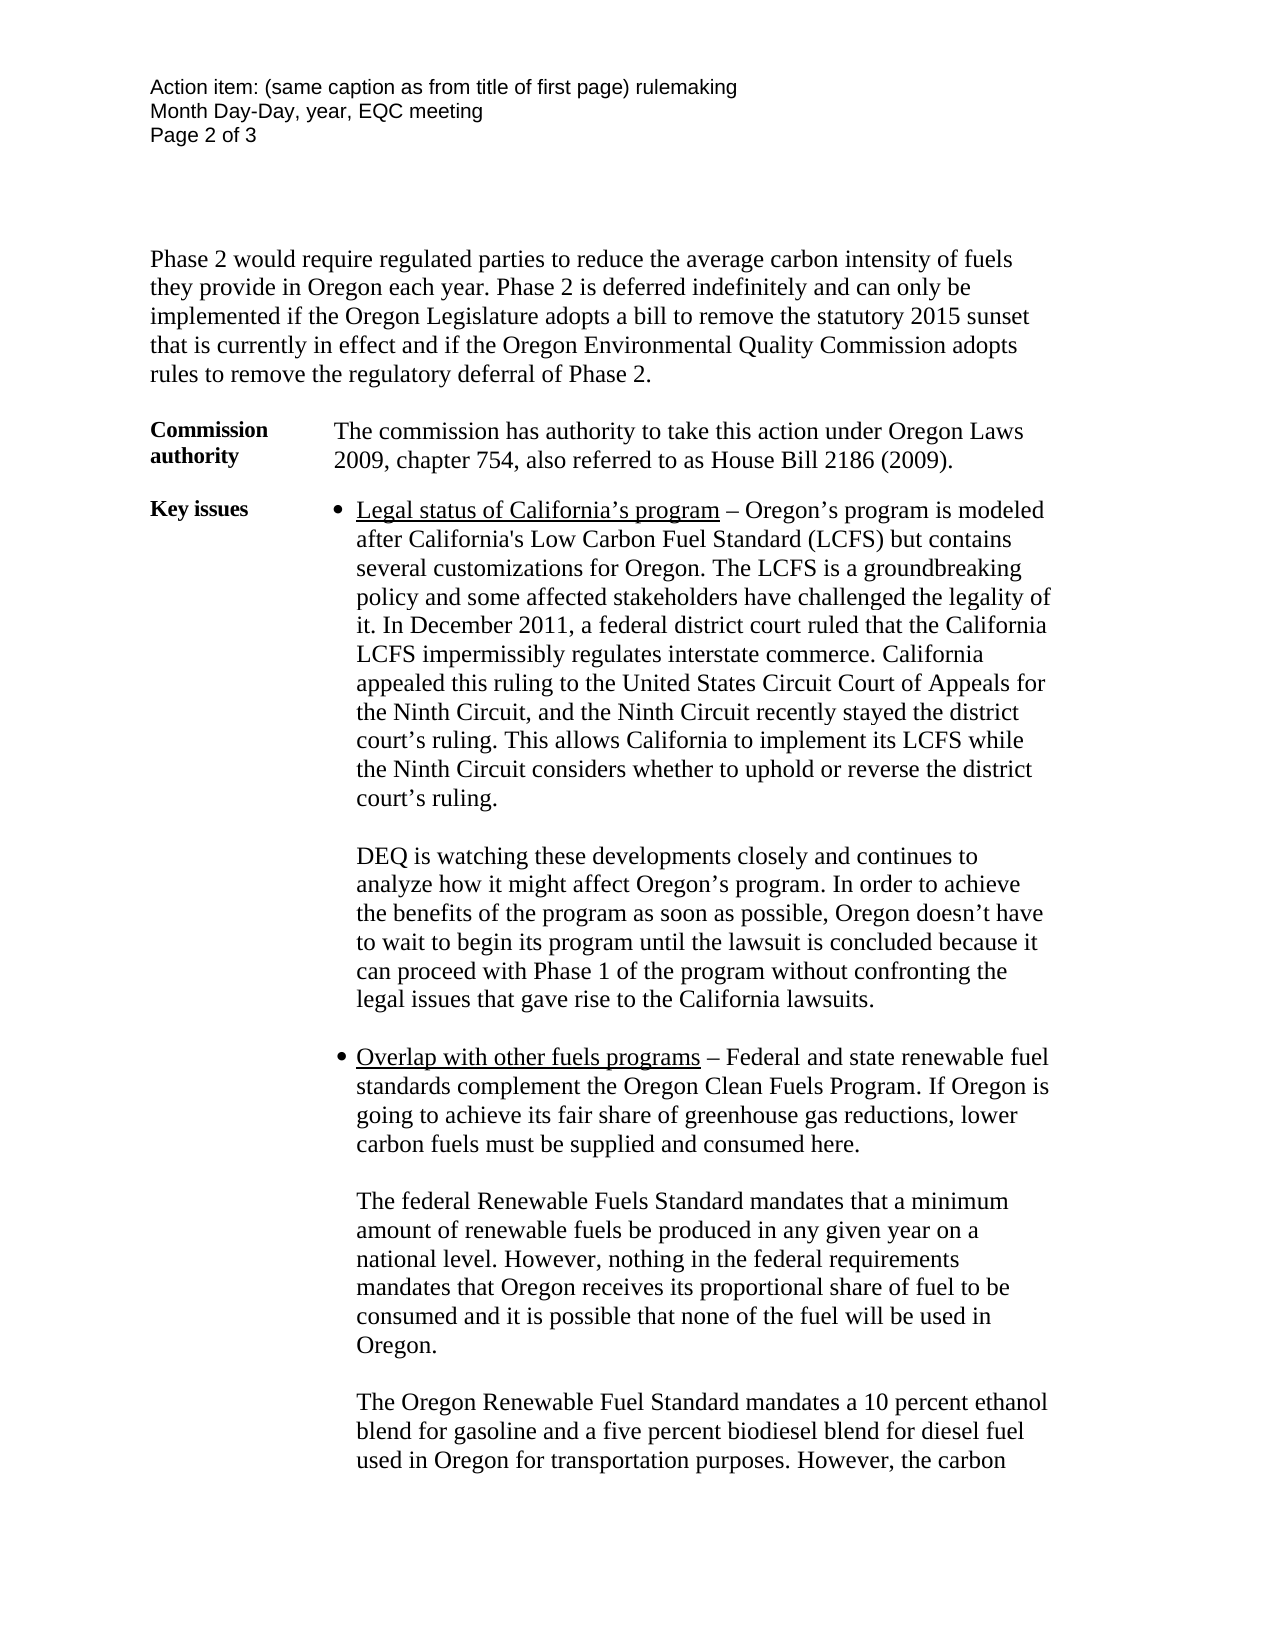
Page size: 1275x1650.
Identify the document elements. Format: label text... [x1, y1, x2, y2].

table_cell If adopted, the rules would create the Oregon Clean Fuels Program that would be implemented in two phases: an initial reporting phase and a later greenhouse gas reduction phase. Phase 1 would require Oregon fuel producers and importers to register, keep records and report to DEQ the volumes and carbon intensities of the fuels they provide in Oregon. Phase 1 is intended to provide DEQ and regulated parties time to fully develop recordkeeping and reporting protocols and systems. It would also allow DEQ to gather valuable data about Oregon’s transportation fuels that will help inform DEQ and decision makers about the feasibility of moving ahead with the next phase of the program. Phase 2 would require regulated parties to reduce the average carbon intensity of fuels they provide in Oregon each year. Phase 2 is deferred indefinitely and can only be implemented if the Oregon Legislature adopts a bill to remove the statutory 2015 sunset that is currently in effect and if the Oregon Environmental Quality Commission adopts rules to remove the regulatory deferral of Phase 2. [139, 215, 1065, 416]
table_cell Key issues [139, 495, 322, 1474]
table_cell The commission has authority to take this action under Oregon Laws 2009, chapter 754, also referred to as House Bill 2186 (2009). [323, 416, 1065, 495]
table_cell Commission authority [139, 416, 322, 495]
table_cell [323, 495, 1065, 1474]
